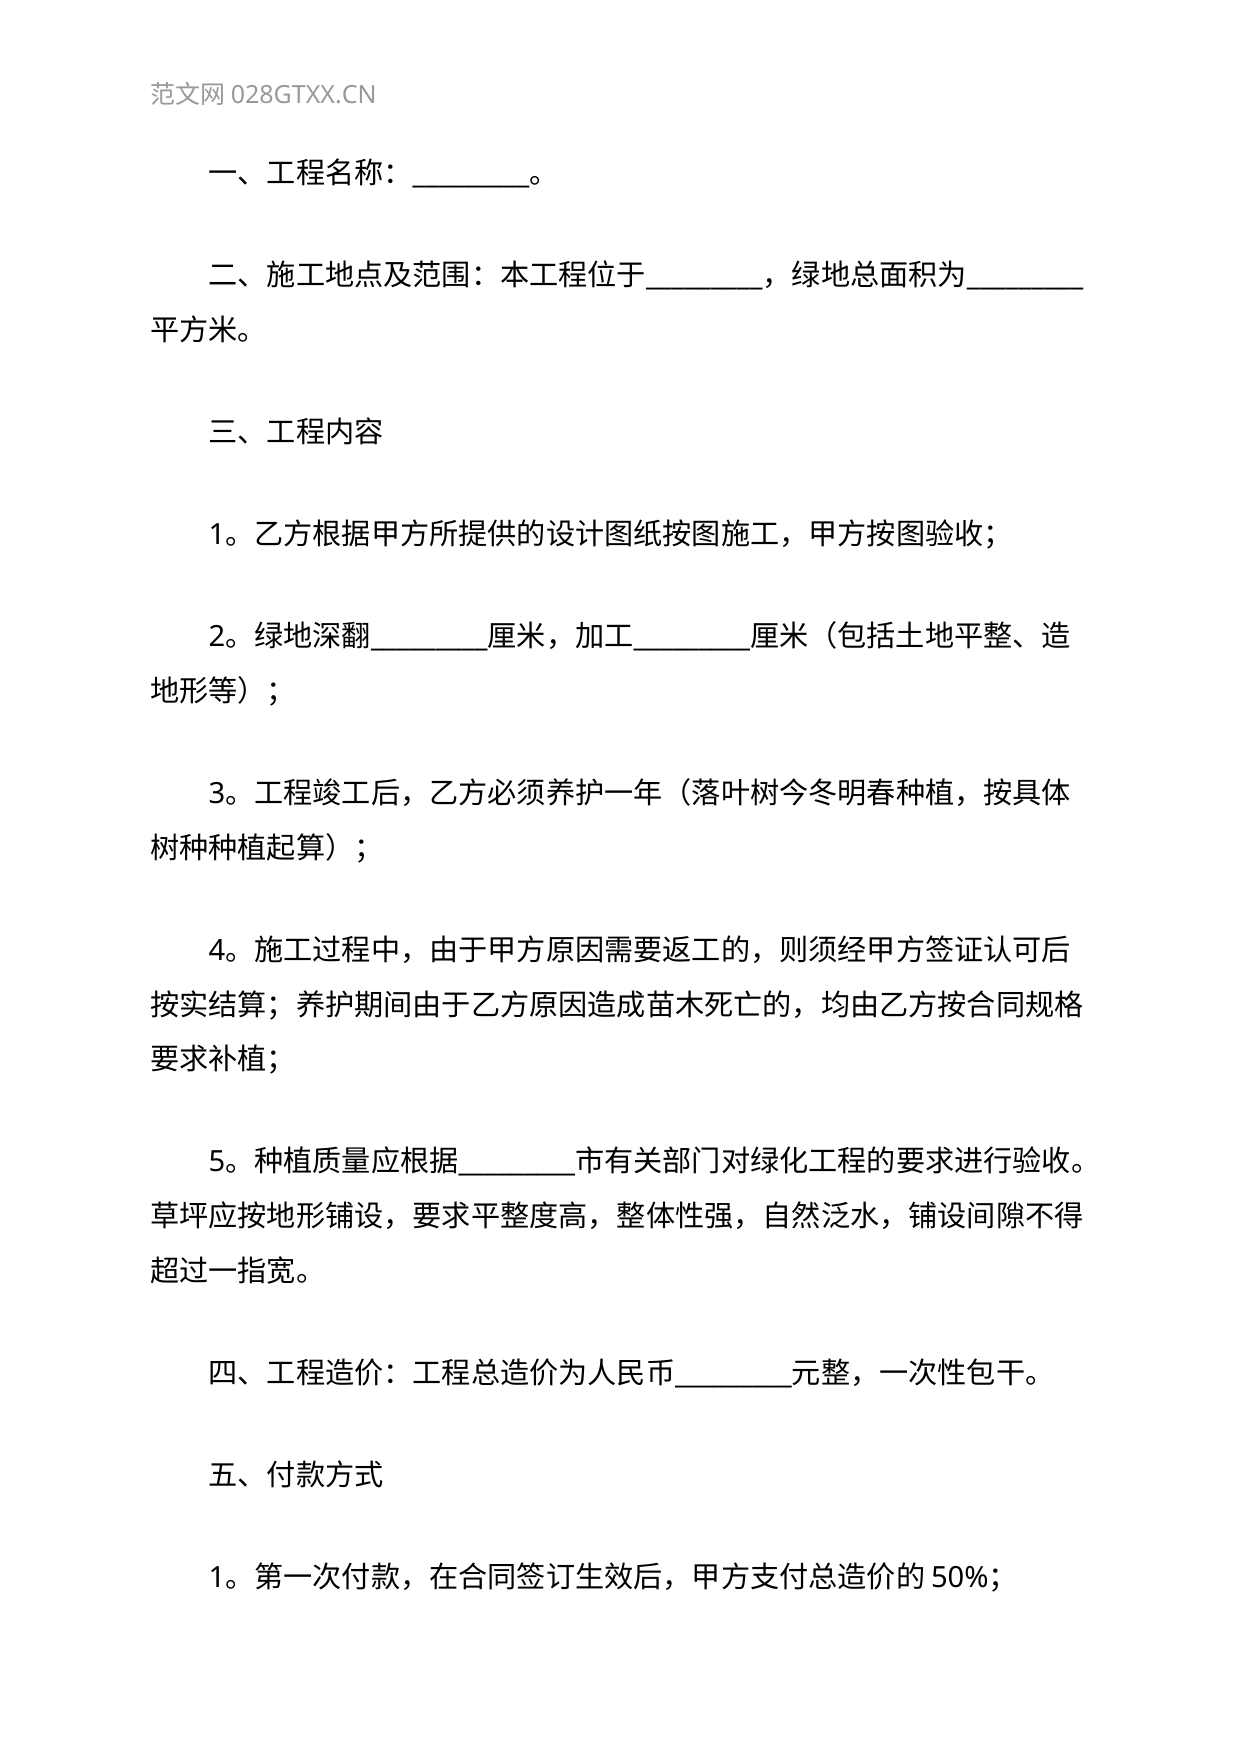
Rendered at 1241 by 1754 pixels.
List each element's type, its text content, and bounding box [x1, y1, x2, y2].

text 一、工程名称：_________。 [150, 150, 1090, 192]
text 1。第一次付款，在合同签订生效后，甲方支付总造价的50%； [150, 1553, 1090, 1596]
text 3。工程竣工后，乙方必须养护一年（落叶树今冬明春种植，按具体树种种植起算）； [150, 769, 1090, 867]
text 2。绿地深翻_________厘米，加工_________厘米（包括土地平整、造地形等）； [150, 612, 1090, 710]
text 4。施工过程中，由于甲方原因需要返工的，则须经甲方签证认可后按实结算；养护期间由于乙方原因造成苗木死亡的，均由乙方按合同规格要求补植； [150, 926, 1090, 1078]
text 二、施工地点及范围：本工程位于_________，绿地总面积为_________平方米。 [150, 252, 1090, 349]
text 5。种植质量应根据_________市有关部门对绿化工程的要求进行验收。草坪应按地形铺设，要求平整度高，整体性强，自然泛水，铺设间隙不得超过一指宽。 [150, 1138, 1090, 1290]
text 1。乙方根据甲方所提供的设计图纸按图施工，甲方按图验收； [150, 511, 1090, 553]
text 三、工程内容 [150, 409, 1090, 451]
text 五、付款方式 [150, 1451, 1090, 1494]
text 四、工程造价：工程总造价为人民币_________元整，一次性包干。 [150, 1349, 1090, 1392]
